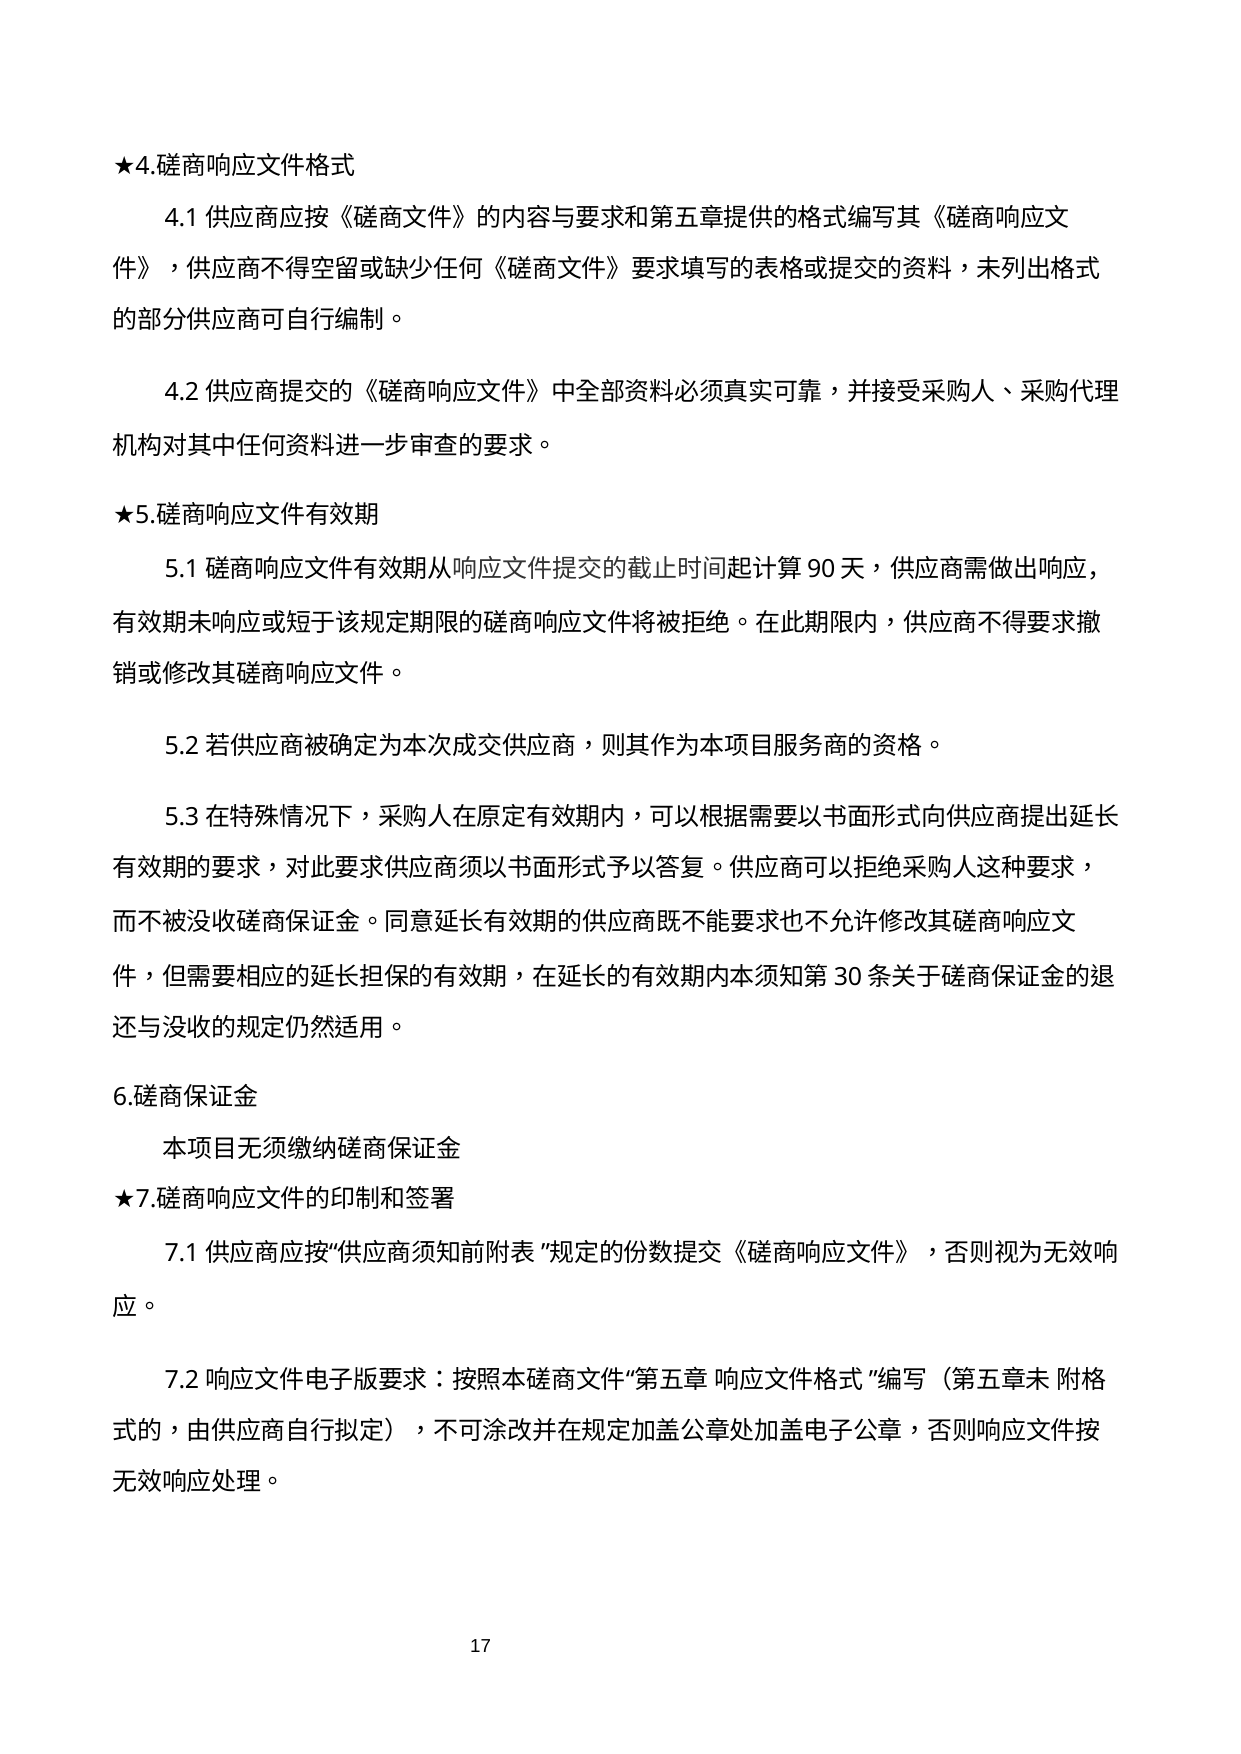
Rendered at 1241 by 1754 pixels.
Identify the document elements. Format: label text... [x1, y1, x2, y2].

text ★4.磋商响应文件格式 [113, 150, 1128, 181]
text 4.1 供应商应按《磋商文件》的内容与要求和第五章提供的格式编写其《磋商响应文件》，供应商不得空留或缺少任何《磋商文件》要求填写的表格或提交的资料，未列出格式的部分供应商可自行编制。 [112, 199, 1122, 336]
text 5.1 磋商响应文件有效期从响应文件提交的截止时间起计算90天，供应商需做出响应，有效期未响应或短于该规定期限的磋商响应文件将被拒绝。在此期限内，供应商不得要求撤销或修改其磋商响应文件。 [112, 548, 1122, 690]
text 5.2 若供应商被确定为本次成交供应商，则其作为本项目服务商的资格。 [112, 726, 1122, 762]
text 7.1 供应商应按“供应商须知前附表 ”规定的份数提交《磋商响应文件》，否则视为无效响应。 [112, 1232, 1122, 1323]
text 本项目无须缴纳磋商保证金 [163, 1131, 1128, 1164]
text ★5.磋商响应文件有效期 [113, 499, 1128, 530]
text 6.磋商保证金 [113, 1079, 1128, 1112]
text 4.2 供应商提交的《磋商响应文件》中全部资料必须真实可靠，并接受采购人、采购代理机构对其中任何资料进一步审查的要求。 [112, 371, 1122, 462]
text ★7.磋商响应文件的印制和签署 [113, 1183, 1128, 1214]
text 5.3 在特殊情况下，采购人在原定有效期内，可以根据需要以书面形式向供应商提出延长有效期的要求，对此要求供应商须以书面形式予以答复。供应商可以拒绝采购人这种要求，而不被没收磋商保证金。同意延长有效期的供应商既不能要求也不允许修改其磋商响应文件，但需要相应的延长担保的有效期，在延长的有效期内本须知第30条关于磋商保证金的退还与没收的规定仍然适用。 [112, 798, 1122, 1043]
text 7.2 响应文件电子版要求：按照本磋商文件“第五章 响应文件格式 ”编写（第五章未 附格式的，由供应商自行拟定），不可涂改并在规定加盖公章处加盖电子公章，否则响应文件按无效响应处理。 [112, 1359, 1122, 1498]
